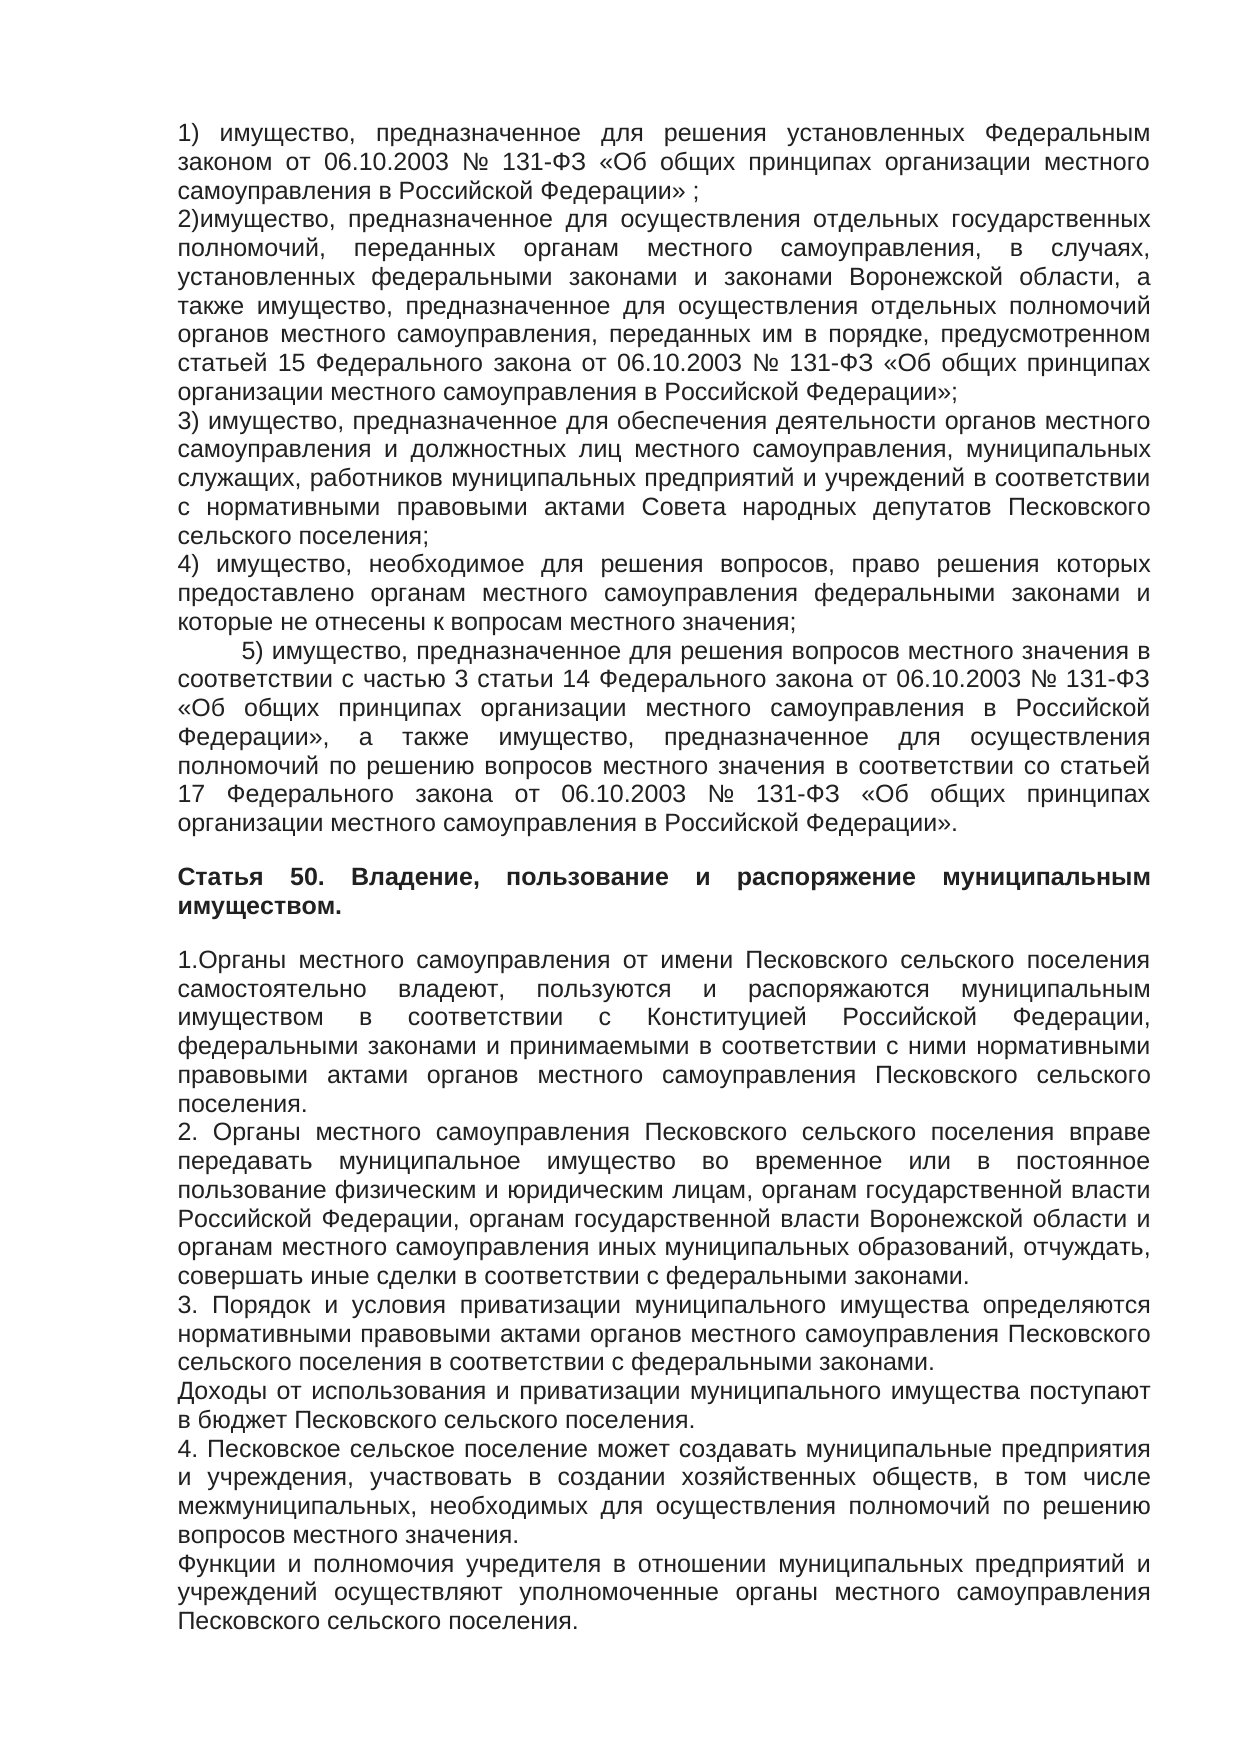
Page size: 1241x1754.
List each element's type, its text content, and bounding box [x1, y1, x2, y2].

text 3) имущество, предназначенное для обеспечения деятельности органов местного самоуправления и должностных лиц местного самоуправления, муниципальных служащих, работников муниципальных предприятий и учреждений в соответствии с нормативными правовыми актами Совета народных депутатов Песковского сельского поселения; [177, 406, 1152, 549]
text 5) имущество, предназначенное для решения вопросов местного значения в соответствии с частью 3 статьи 14 Федерального закона от 06.10.2003 № 131-ФЗ «Об общих принципах организации местного самоуправления в Российской Федерации», а также имущество, предназначенное для осуществления полномочий по решению вопросов местного значения в соответствии со статьей 17 Федерального закона от 06.10.2003 № 131-ФЗ «Об общих принципах организации местного самоуправления в Российской Федерации». [177, 636, 1152, 837]
text 4) имущество, необходимое для решения вопросов, право решения которых предоставлено органам местного самоуправления федеральными законами и которые не отнесены к вопросам местного значения; [177, 549, 1152, 636]
text 2)имущество, предназначенное для осуществления отдельных государственных полномочий, переданных органам местного самоуправления, в случаях, установленных федеральными законами и законами Воронежской области, а также имущество, предназначенное для осуществления отдельных полномочий органов местного самоуправления, переданных им в порядке, предусмотренном статьей 15 Федерального закона от 06.10.2003 № 131-ФЗ «Об общих принципах организации местного самоуправления в Российской Федерации»; [177, 204, 1152, 406]
text 2. Органы местного самоуправления Песковского сельского поселения вправе передавать муниципальное имущество во временное или в постоянное пользование физическим и юридическим лицам, органам государственной власти Российской Федерации, органам государственной власти Воронежской области и органам местного самоуправления иных муниципальных образований, отчуждать, совершать иные сделки в соответствии с федеральными законами. [177, 1117, 1152, 1290]
text Доходы от использования и приватизации муниципального имущества поступают в бюджет Песковского сельского поселения. [177, 1376, 1152, 1433]
text Статья 50. Владение, пользование и распоряжение муниципальным имуществом. [177, 862, 1152, 919]
text Функции и полномочия учредителя в отношении муниципальных предприятий и учреждений осуществляют уполномоченные органы местного самоуправления Песковского сельского поселения. [177, 1548, 1152, 1635]
text 1.Органы местного самоуправления от имени Песковского сельского поселения самостоятельно владеют, пользуются и распоряжаются муниципальным имуществом в соответствии с Конституцией Российской Федерации, федеральными законами и принимаемыми в соответствии с ними нормативными правовыми актами органов местного самоуправления Песковского сельского поселения. [177, 945, 1152, 1117]
text 4. Песковское сельское поселение может создавать муниципальные предприятия и учреждения, участвовать в создании хозяйственных обществ, в том числе межмуниципальных, необходимых для осуществления полномочий по решению вопросов местного значения. [177, 1433, 1152, 1548]
text 1) имущество, предназначенное для решения установленных Федеральным законом от 06.10.2003 № 131-ФЗ «Об общих принципах организации местного самоуправления в Российской Федерации» ; [177, 118, 1152, 204]
text 3. Порядок и условия приватизации муниципального имущества определяются нормативными правовыми актами органов местного самоуправления Песковского сельского поселения в соответствии с федеральными законами. [177, 1290, 1152, 1376]
